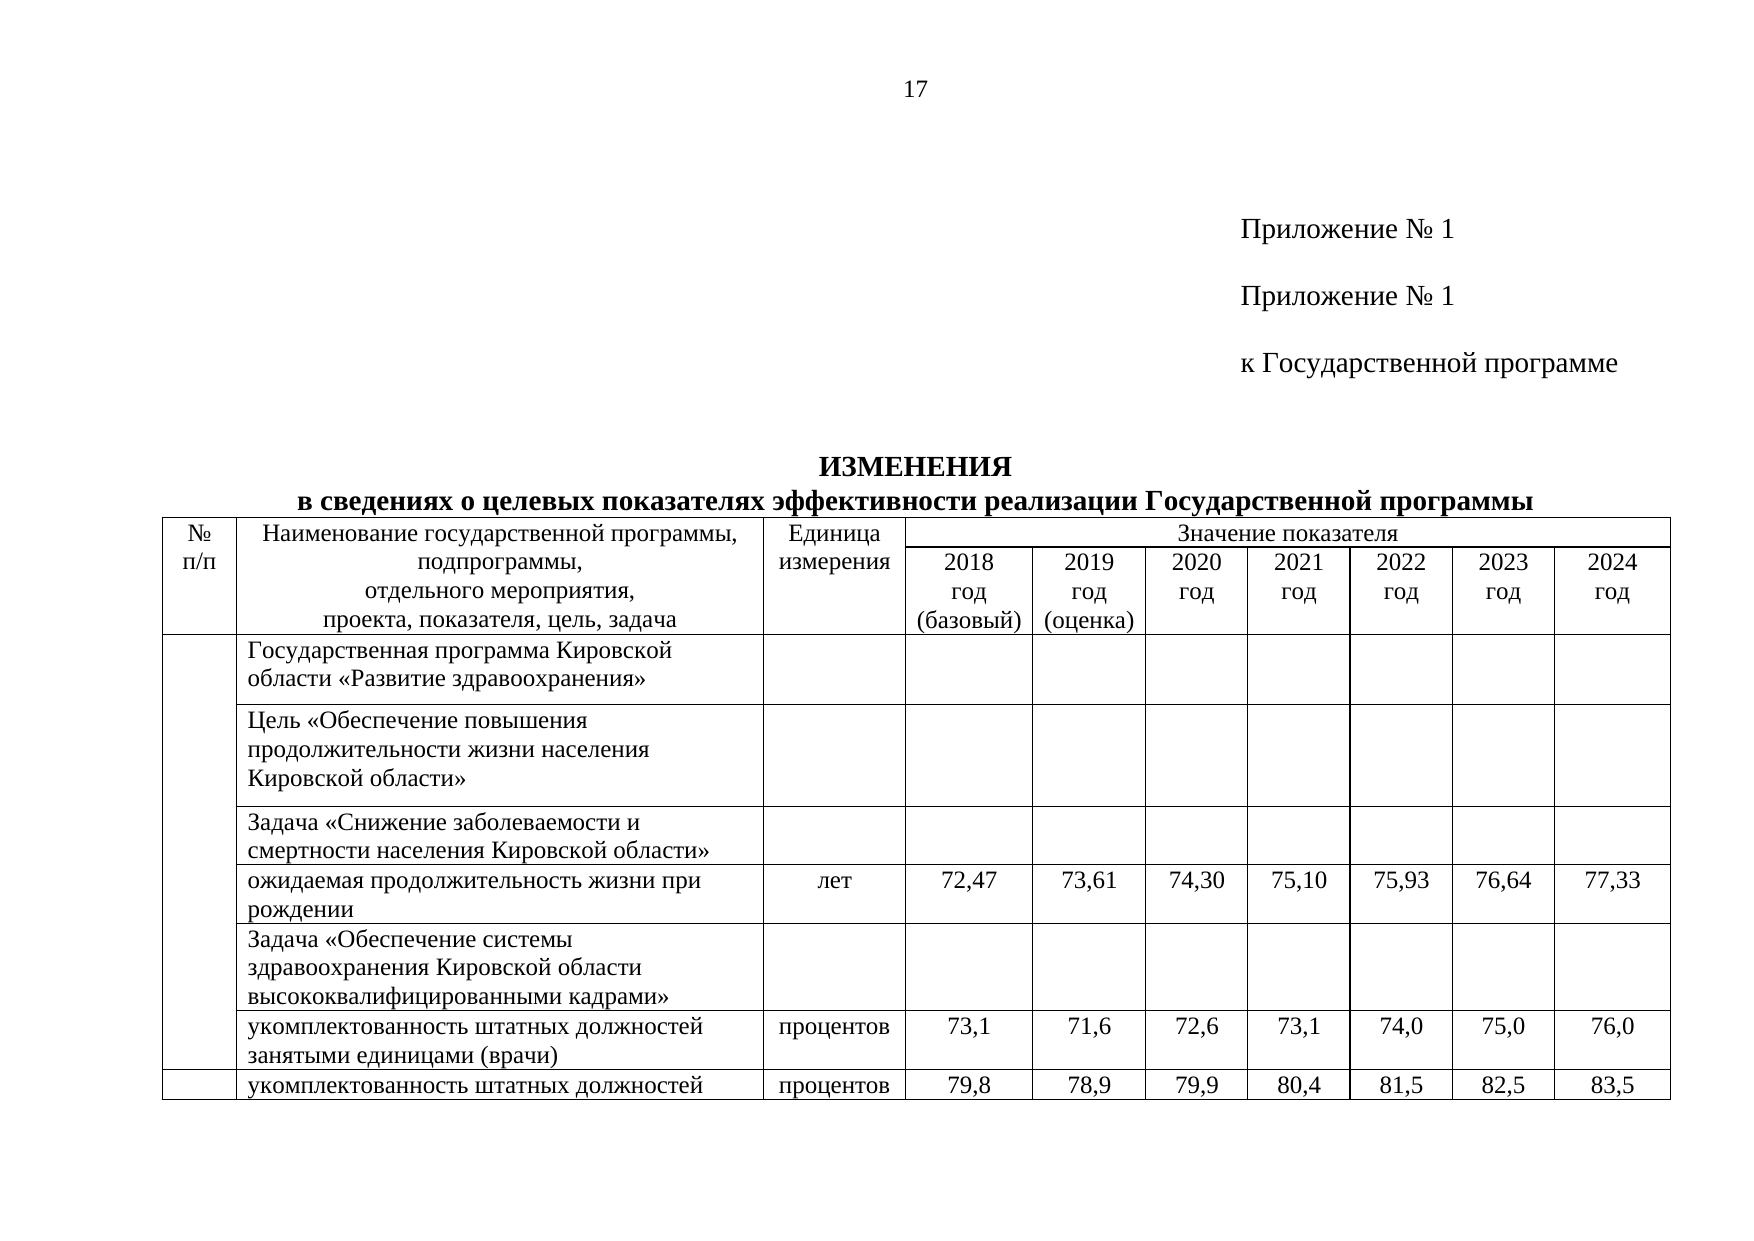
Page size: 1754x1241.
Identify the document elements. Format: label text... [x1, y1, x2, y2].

table_cell 79,8 [906, 1070, 1032, 1099]
text к Государственной программе [1240, 345, 1653, 378]
table_cell [1351, 705, 1452, 806]
table_cell [1555, 924, 1670, 1010]
text ИЗМЕНЕНИЯ [177, 449, 1653, 483]
table_cell 81,5 [1351, 1070, 1452, 1099]
table_cell [1033, 924, 1145, 1010]
table_cell 2019 год (оценка) [1033, 548, 1145, 634]
table_cell Задача «Снижение заболеваемости и смертности населения Кировской области» [237, 807, 763, 864]
table_cell [1351, 924, 1452, 1010]
table_cell [906, 705, 1032, 806]
table_cell [1248, 807, 1349, 864]
table_cell 78,9 [1033, 1070, 1145, 1099]
table_cell Государственная программа Кировской области «Развитие здравоохранения» [237, 635, 763, 704]
table_cell процентов [764, 1011, 905, 1069]
table_cell 2018 год (базовый) [906, 548, 1032, 634]
table_cell [1555, 705, 1670, 806]
table_cell [764, 924, 905, 1010]
table_cell [906, 807, 1032, 864]
table_cell 82,5 [1453, 1070, 1554, 1099]
table_cell [1555, 635, 1670, 704]
table_cell [163, 635, 236, 1069]
table_header Единица измерения [764, 518, 905, 634]
table_cell 73,61 [1033, 865, 1145, 923]
table_cell [1351, 807, 1452, 864]
table_cell 75,10 [1248, 865, 1349, 923]
table_cell 75,93 [1351, 865, 1452, 923]
table_cell [1248, 705, 1349, 806]
table_cell [764, 635, 905, 704]
table_cell 73,1 [906, 1011, 1032, 1069]
table_cell [906, 924, 1032, 1010]
table_cell [1248, 635, 1349, 704]
table_cell 75,0 [1453, 1011, 1554, 1069]
table_cell 80,4 [1248, 1070, 1349, 1099]
table_cell 72,47 [906, 865, 1032, 923]
table_cell 74,0 [1351, 1011, 1452, 1069]
table_cell [1146, 705, 1247, 806]
table_cell [1453, 924, 1554, 1010]
table_cell [1351, 635, 1452, 704]
table_cell [1453, 705, 1554, 806]
table_cell 74,30 [1146, 865, 1247, 923]
table_cell [1453, 635, 1554, 704]
table_cell 73,1 [1248, 1011, 1349, 1069]
table_cell ожидаемая продолжительность жизни при рождении [237, 865, 763, 923]
table_cell [764, 807, 905, 864]
table_cell 76,64 [1453, 865, 1554, 923]
table_cell 2023 год [1453, 548, 1554, 634]
table_cell [1248, 924, 1349, 1010]
table_cell 2024 год [1555, 548, 1670, 634]
table_cell укомплектованность штатных должностей занятыми единицами (средний медицинский персонал) [237, 1070, 763, 1099]
table_cell Цель «Обеспечение повышения продолжительности жизни населения Кировской области» [237, 705, 763, 806]
table_cell [1033, 705, 1145, 806]
table_cell [1033, 807, 1145, 864]
table_cell укомплектованность штатных должностей занятыми единицами (врачи) [237, 1011, 763, 1069]
table_cell 2020 год [1146, 548, 1247, 634]
table_header Значение показателя [906, 518, 1670, 546]
table_cell Задача «Обеспечение системы здравоохранения Кировской области высококвалифицированными кадрами» [237, 924, 763, 1010]
table_cell 76,0 [1555, 1011, 1670, 1069]
table_cell лет [764, 865, 905, 923]
text в сведениях о целевых показателях эффективности реализации Государственной программы [177, 483, 1653, 517]
table_cell 72,6 [1146, 1011, 1247, 1069]
table_cell [163, 1070, 236, 1099]
table_cell [906, 635, 1032, 704]
table_cell [764, 705, 905, 806]
text Приложение № 1 [1240, 211, 1653, 244]
table_header № п/п [163, 518, 236, 634]
table_cell 2021 год [1248, 548, 1349, 634]
table_header Наименование государственной программы, подпрограммы, отдельного мероприятия, проекта, показателя, цель, задача [237, 518, 763, 634]
table_cell 77,33 [1555, 865, 1670, 923]
text Приложение № 1 [1240, 278, 1653, 311]
table_cell 79,9 [1146, 1070, 1247, 1099]
table_cell процентов [764, 1070, 905, 1099]
table_cell 83,5 [1555, 1070, 1670, 1099]
table_cell [1146, 807, 1247, 864]
table_cell [1555, 807, 1670, 864]
table_cell [1146, 924, 1247, 1010]
table_cell [1146, 635, 1247, 704]
table_cell [1453, 807, 1554, 864]
table_cell 71,6 [1033, 1011, 1145, 1069]
table_cell 2022 год [1351, 548, 1452, 634]
table_cell [1033, 635, 1145, 704]
